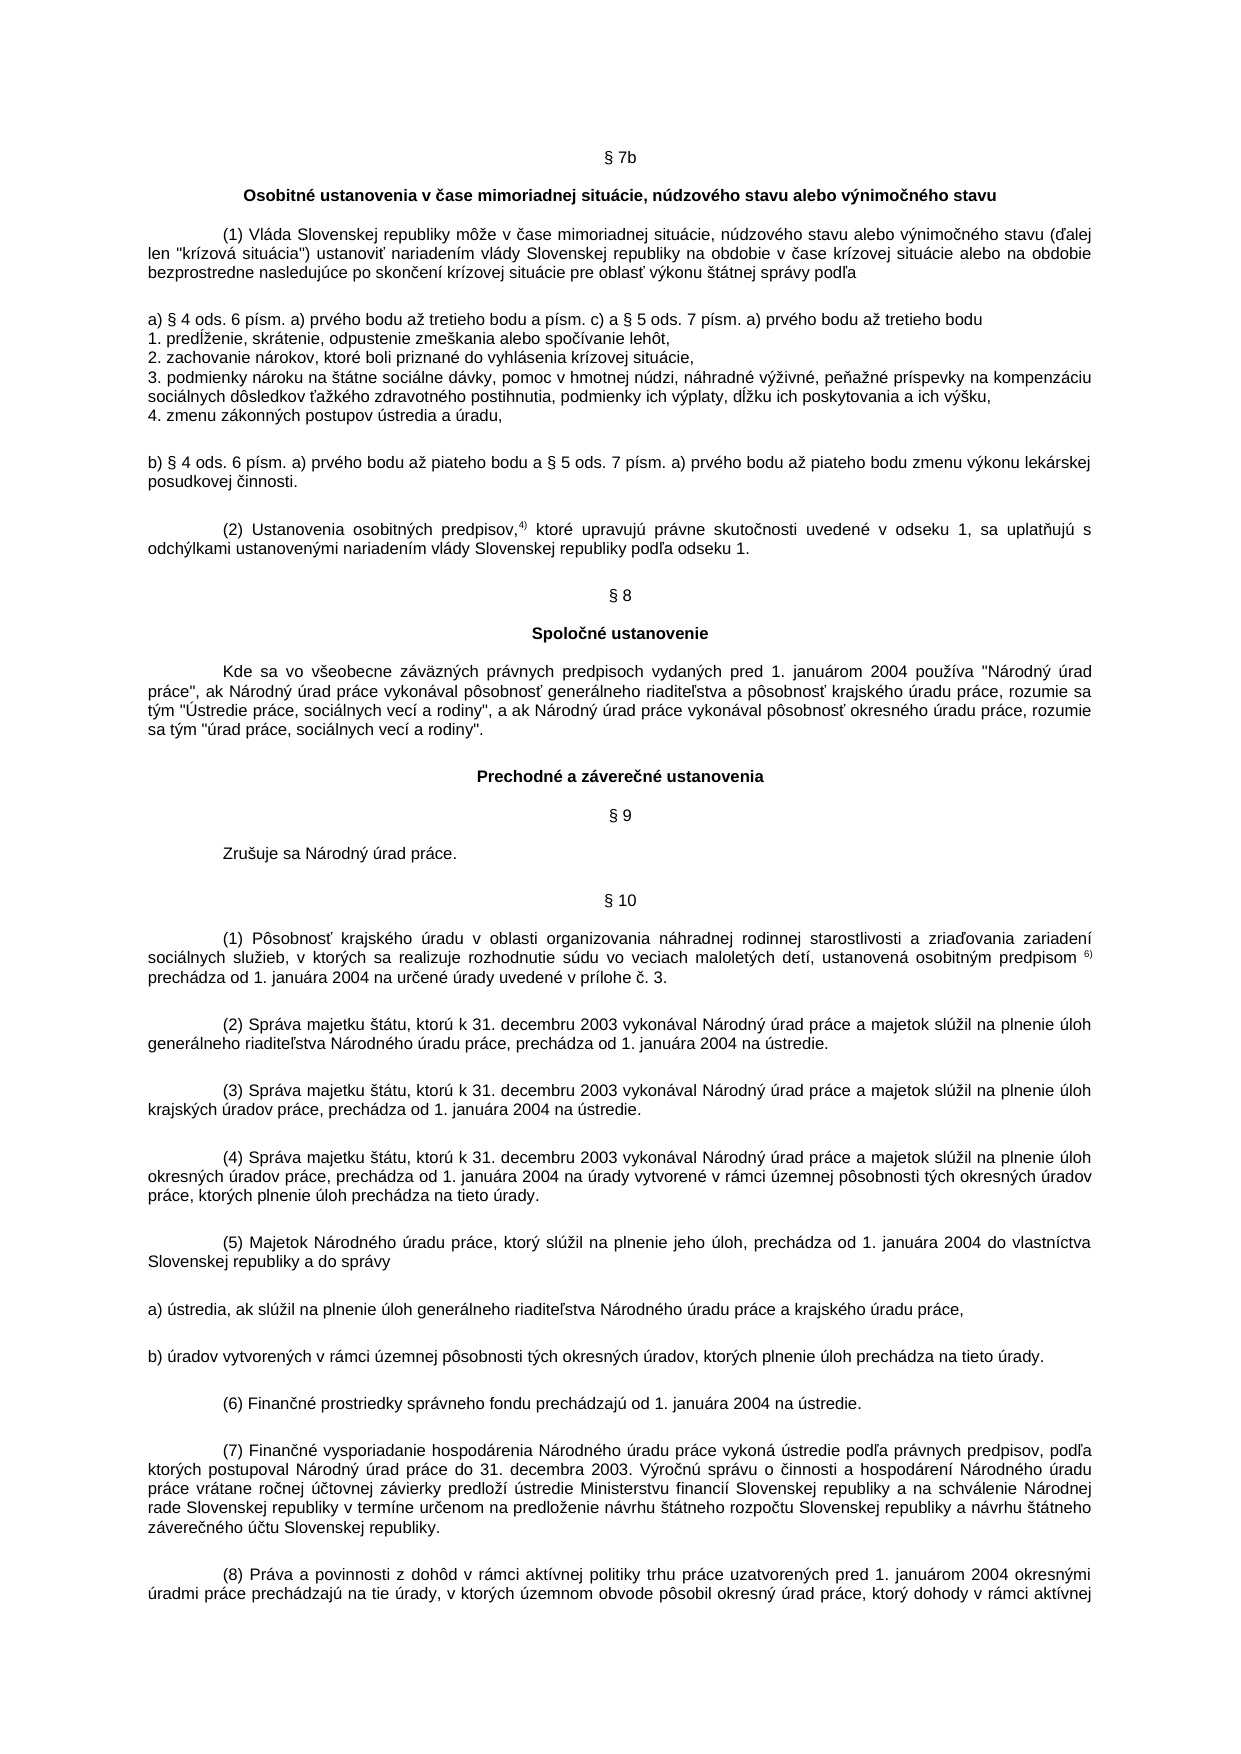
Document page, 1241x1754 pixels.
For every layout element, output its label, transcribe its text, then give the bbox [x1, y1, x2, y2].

text (6) Finančné prostriedky správneho fondu prechádzajú od 1. januára 2004 na ústredie. [148, 1394, 1092, 1413]
text (3) Správa majetku štátu, ktorú k 31. decembru 2003 vykonával Národný úrad práce a majetok slúžil na plnenie úloh krajských úradov práce, prechádza od 1. januára 2004 na ústredie. [148, 1081, 1092, 1119]
text (5) Majetok Národného úradu práce, ktorý slúžil na plnenie jeho úloh, prechádza od 1. januára 2004 do vlastníctva Slovenskej republiky a do správy [148, 1233, 1092, 1271]
text (4) Správa majetku štátu, ktorú k 31. decembru 2003 vykonával Národný úrad práce a majetok slúžil na plnenie úloh okresných úradov práce, prechádza od 1. januára 2004 na úrady vytvorené v rámci územnej pôsobnosti tých okresných úradov práce, ktorých plnenie úloh prechádza na tieto úrady. [148, 1147, 1092, 1205]
text (1) Vláda Slovenskej republiky môže v čase mimoriadnej situácie, núdzového stavu alebo výnimočného stavu (ďalej len "krízová situácia") ustanoviť nariadením vlády Slovenskej republiky na obdobie v čase krízovej situácie alebo na obdobie bezprostredne nasledujúce po skončení krízovej situácie pre oblasť výkonu štátnej správy podľa [148, 224, 1092, 282]
text a) ústredia, ak slúžil na plnenie úloh generálneho riaditeľstva Národného úradu práce a krajského úradu práce, [148, 1299, 1092, 1318]
text § 7b [148, 148, 1092, 167]
text Osobitné ustanovenia v čase mimoriadnej situácie, núdzového stavu alebo výnimočného stavu [148, 186, 1092, 205]
text Kde sa vo všeobecne záväzných právnych predpisoch vydaných pred 1. januárom 2004 používa "Národný úrad práce", ak Národný úrad práce vykonával pôsobnosť generálneho riaditeľstva a pôsobnosť krajského úradu práce, rozumie sa tým "Ústredie práce, sociálnych vecí a rodiny", a ak Národný úrad práce vykonával pôsobnosť okresného úradu práce, rozumie sa tým "úrad práce, sociálnych vecí a rodiny". [148, 662, 1092, 739]
text a) § 4 ods. 6 písm. a) prvého bodu až tretieho bodu a písm. c) a § 5 ods. 7 písm. a) prvého bodu až tretieho bodu [148, 310, 1092, 329]
text (2) Správa majetku štátu, ktorú k 31. decembru 2003 vykonával Národný úrad práce a majetok slúžil na plnenie úloh generálneho riaditeľstva Národného úradu práce, prechádza od 1. januára 2004 na ústredie. [148, 1015, 1092, 1053]
text Prechodné a záverečné ustanovenia [148, 767, 1092, 786]
text 4. zmenu zákonných postupov ústredia a úradu, [148, 406, 1092, 425]
text 2. zachovanie nárokov, ktoré boli priznané do vyhlásenia krízovej situácie, [148, 348, 1092, 367]
text 1. predĺženie, skrátenie, odpustenie zmeškania alebo spočívanie lehôt, [148, 329, 1092, 348]
text Zrušuje sa Národný úrad práce. [148, 844, 1092, 863]
text b) § 4 ods. 6 písm. a) prvého bodu až piateho bodu a § 5 ods. 7 písm. a) prvého bodu až piateho bodu zmenu výkonu lekárskej posudkovej činnosti. [148, 453, 1092, 491]
text (1) Pôsobnosť krajského úradu v oblasti organizovania náhradnej rodinnej starostlivosti a zriaďovania zariadení sociálnych služieb, v ktorých sa realizuje rozhodnutie súdu vo veciach maloletých detí, ustanovená osobitným predpisom 6) prechádza od 1. januára 2004 na určené úrady uvedené v prílohe č. 3. [148, 929, 1092, 987]
text (2) Ustanovenia osobitných predpisov,4) ktoré upravujú právne skutočnosti uvedené v odseku 1, sa uplatňujú s odchýlkami ustanovenými nariadením vlády Slovenskej republiky podľa odseku 1. [148, 519, 1092, 558]
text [148, 1565, 1092, 1603]
text § 10 [148, 891, 1092, 910]
text Spoločné ustanovenie [148, 624, 1092, 643]
text 3. podmienky nároku na štátne sociálne dávky, pomoc v hmotnej núdzi, náhradné výživné, peňažné príspevky na kompenzáciu sociálnych dôsledkov ťažkého zdravotného postihnutia, podmienky ich výplaty, dĺžku ich poskytovania a ich výšku, [148, 367, 1092, 406]
text b) úradov vytvorených v rámci územnej pôsobnosti tých okresných úradov, ktorých plnenie úloh prechádza na tieto úrady. [148, 1346, 1092, 1366]
text (7) Finančné vysporiadanie hospodárenia Národného úradu práce vykoná ústredie podľa právnych predpisov, podľa ktorých postupoval Národný úrad práce do 31. decembra 2003. Výročnú správu o činnosti a hospodárení Národného úradu práce vrátane ročnej účtovnej závierky predloží ústredie Ministerstvu financií Slovenskej republiky a na schválenie Národnej rade Slovenskej republiky v termíne určenom na predloženie návrhu štátneho rozpočtu Slovenskej republiky a návrhu štátneho záverečného účtu Slovenskej republiky. [148, 1441, 1092, 1537]
text § 9 [148, 805, 1092, 824]
text § 8 [148, 586, 1092, 605]
